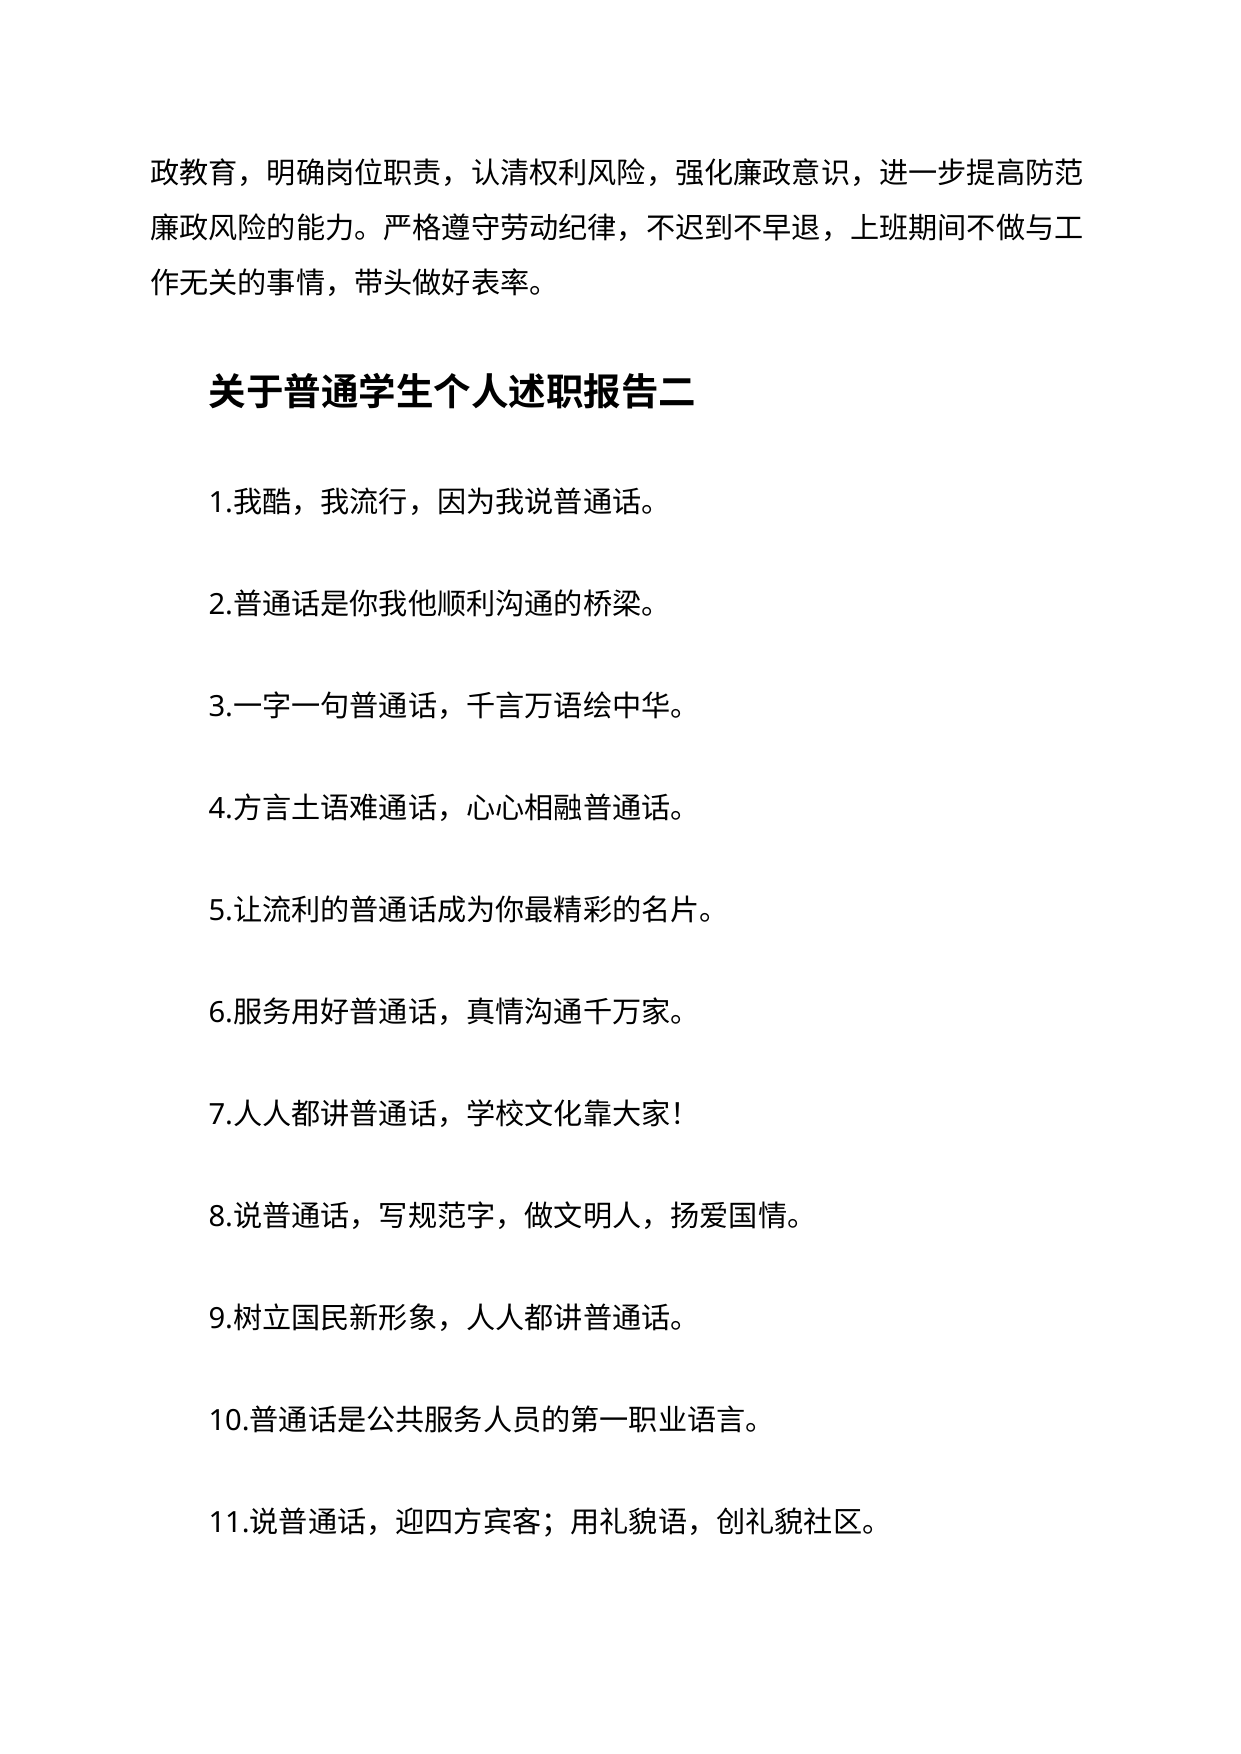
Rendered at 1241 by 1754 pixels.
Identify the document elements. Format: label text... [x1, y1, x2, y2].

text 9.树立国民新形象，人人都讲普通话。 [150, 1295, 1090, 1337]
text 5.让流利的普通话成为你最精彩的名片。 [150, 887, 1090, 929]
text 8.说普通话，写规范字，做文明人，扬爱国情。 [150, 1193, 1090, 1235]
text 11.说普通话，迎四方宾客；用礼貌语，创礼貌社区。 [150, 1499, 1090, 1541]
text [150, 150, 1090, 302]
text 7.人人都讲普通话，学校文化靠大家！ [150, 1091, 1090, 1133]
text 关于普通学生个人述职报告二 [150, 362, 1090, 416]
text 6.服务用好普通话，真情沟通千万家。 [150, 989, 1090, 1031]
text 3.一字一句普通话，千言万语绘中华。 [150, 683, 1090, 725]
text 2.普通话是你我他顺利沟通的桥梁。 [150, 581, 1090, 623]
text 10.普通话是公共服务人员的第一职业语言。 [150, 1397, 1090, 1439]
text 1.我酷，我流行，因为我说普通话。 [150, 479, 1090, 521]
text 4.方言土语难通话，心心相融普通话。 [150, 785, 1090, 827]
